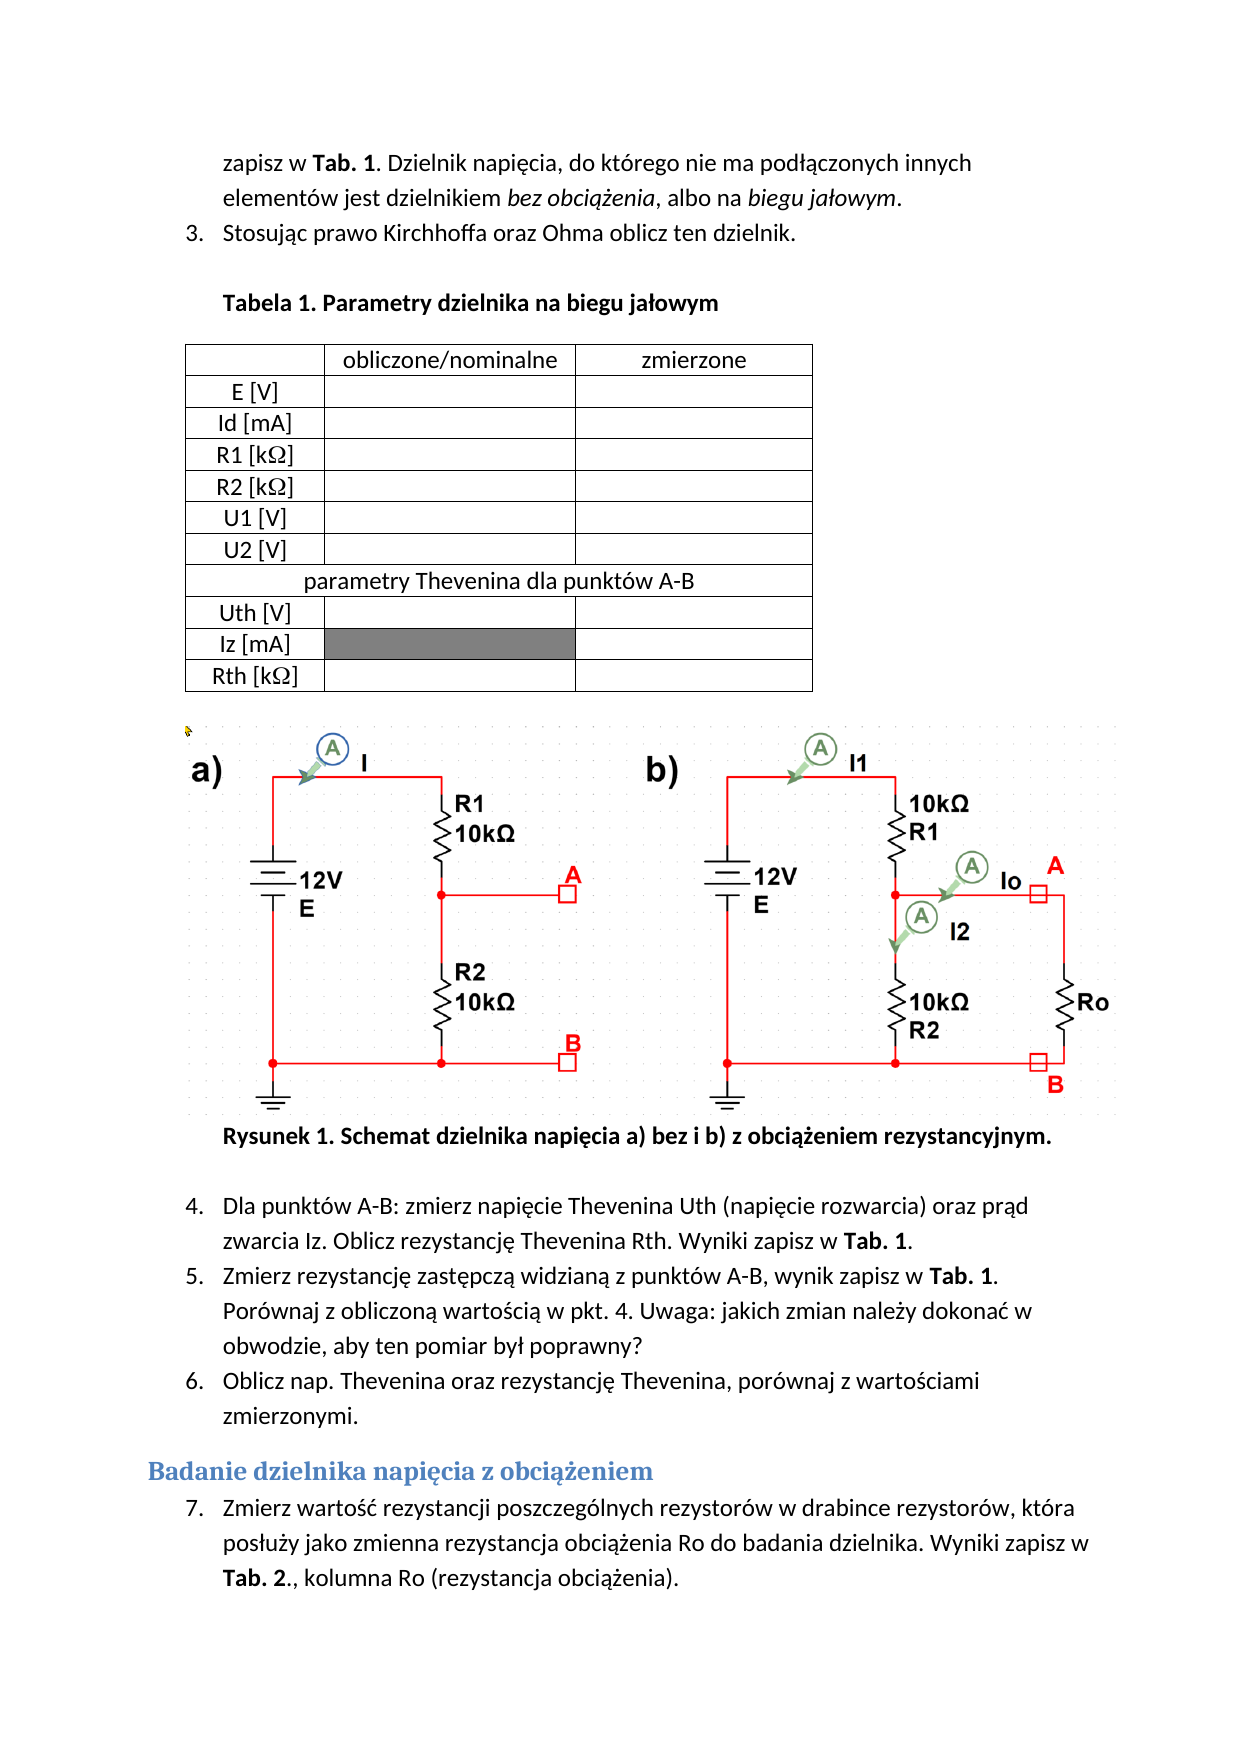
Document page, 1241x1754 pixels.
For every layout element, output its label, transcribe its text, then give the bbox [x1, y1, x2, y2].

table_cell [325, 471, 575, 501]
table_cell parametry Thevenina dla punktów A-B [186, 565, 812, 596]
list Rysunek 1. Schemat dzielnika napięcia a) bez i b) z obciążeniem rezystancyjnym. [223, 1120, 1093, 1151]
table_header zmierzone [576, 345, 812, 375]
table_cell Rth [k] [186, 660, 324, 691]
table_cell [576, 629, 812, 659]
table_cell [576, 471, 812, 501]
list Zmierz wartość rezystancji poszczególnych rezystorów w drabince rezystorów, która posłuży jako zmienna rezystancja obciążenia Ro do badania dzielnika. Wyniki zapisz w Tab. 2., kolumna Ro (rezystancja obciążenia). [185, 1492, 1093, 1592]
picture [185, 726, 1118, 1116]
table_cell [325, 439, 575, 470]
table_cell U1 [V] [186, 502, 324, 533]
table_cell [576, 439, 812, 470]
subtitle Badanie dzielnika napięcia z obciążeniem [148, 1456, 1093, 1487]
list Oblicz nap. Thevenina oraz rezystancję Thevenina, porównaj z wartościami zmierzonymi. [185, 1365, 1093, 1431]
table_cell [325, 629, 575, 659]
table_cell [576, 597, 812, 627]
table_cell Id [mA] [186, 408, 324, 438]
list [185, 148, 1093, 213]
table_header obliczone/nominalne [325, 345, 575, 375]
table_cell [576, 376, 812, 407]
table_cell [325, 408, 575, 438]
list Zmierz rezystancję zastępczą widzianą z punktów A-B, wynik zapisz w Tab. 1. Porównaj z obliczoną wartością w pkt. 4. Uwaga: jakich zmian należy dokonać w obwodzie, aby ten pomiar był poprawny? [185, 1260, 1093, 1361]
table_cell Iz [mA] [186, 629, 324, 659]
table_header [186, 345, 324, 375]
table_cell [576, 502, 812, 533]
table_cell Uth [V] [186, 597, 324, 627]
table_cell U2 [V] [186, 534, 324, 564]
table_cell R1 [k] [186, 439, 324, 470]
table_cell [576, 408, 812, 438]
table_cell R2 [k] [186, 471, 324, 501]
list Stosując prawo Kirchhoffa oraz Ohma oblicz ten dzielnik. Tabela 1. Parametry dzielnika na biegu jałowym [185, 218, 1093, 318]
table_cell [325, 597, 575, 627]
table_cell [325, 502, 575, 533]
table_cell [325, 534, 575, 564]
table_cell E [V] [186, 376, 324, 407]
table_cell [325, 660, 575, 691]
table_cell [576, 660, 812, 691]
table_cell [325, 376, 575, 407]
list Dla punktów A-B: zmierz napięcie Thevenina Uth (napięcie rozwarcia) oraz prąd zwarcia Iz. Oblicz rezystancję Thevenina Rth. Wyniki zapisz w Tab. 1. [185, 1190, 1093, 1256]
table_cell [576, 534, 812, 564]
